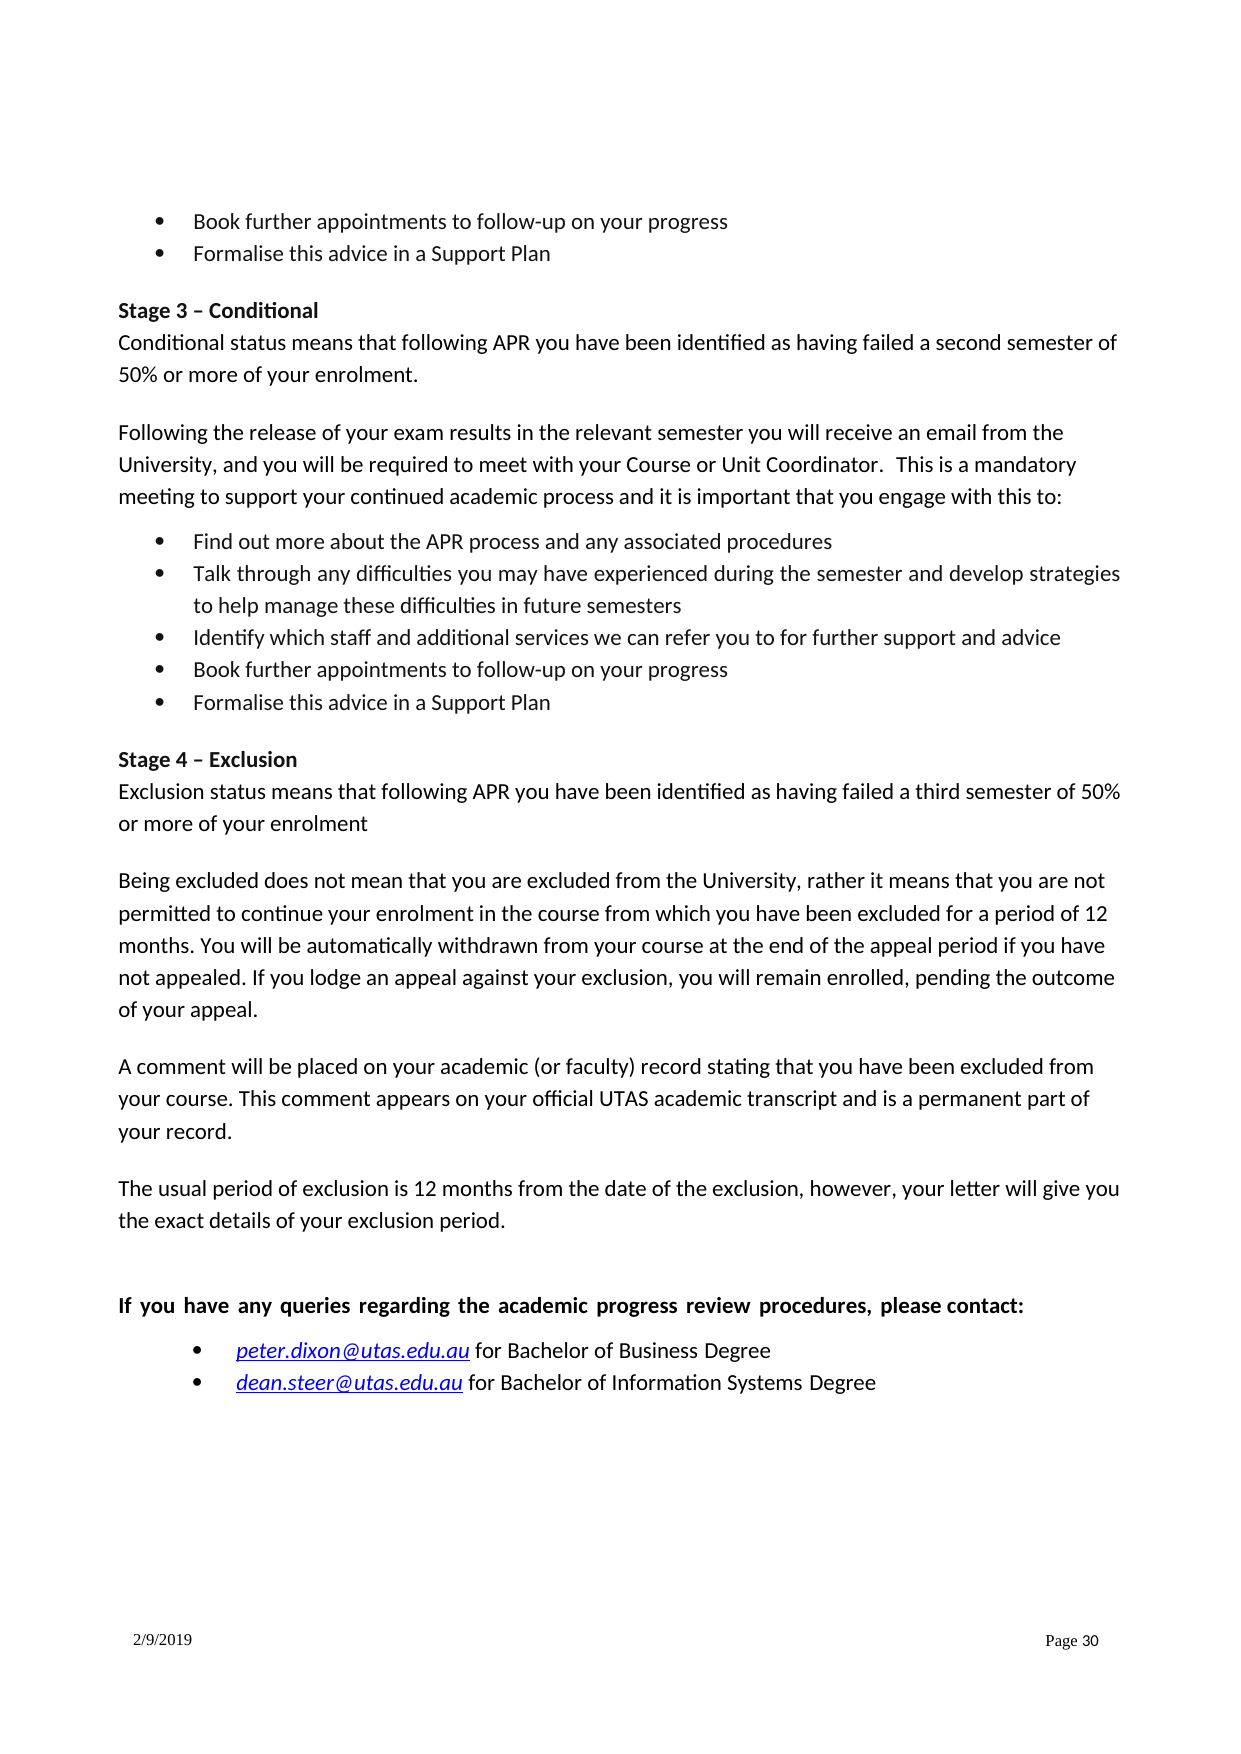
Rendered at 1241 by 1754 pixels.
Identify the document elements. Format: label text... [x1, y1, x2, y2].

text Stage 4 – Exclusion [118, 745, 1122, 773]
list Formalise this advice in a Support Plan [156, 688, 1122, 716]
text A comment will be placed on your academic (or faculty) record stating that you have been excluded from your course. This comment appears on your official UTAS academic transcript and is a permanent part of your record. [118, 1052, 1122, 1145]
text If you have any queries regarding the academic progress review procedures, please contact: [118, 1291, 1122, 1319]
list dean.steer@utas.edu.au for Bachelor of Information Systems Degree [193, 1368, 1122, 1396]
list Identify which staff and additional services we can refer you to for further support and advice [156, 623, 1122, 651]
list Formalise this advice in a Support Plan [156, 239, 1122, 267]
list Talk through any difficulties you may have experienced during the semester and develop strategies to help manage these difficulties in future semesters [156, 559, 1122, 619]
list peter.dixon@utas.edu.au for Bachelor of Business Degree [193, 1336, 1122, 1364]
text The usual period of exclusion is 12 months from the date of the exclusion, however, your letter will give you the exact details of your exclusion period. [118, 1202, 1122, 1234]
list Book further appointments to follow-up on your progress [156, 207, 1122, 235]
text Stage 3 – Conditional [118, 296, 1122, 324]
text Being excluded does not mean that you are excluded from the University, rather it means that you are not permitted to continue your enrolment in the course from which you have been excluded for a period of 12 months. You will be automatically withdrawn from your course at the end of the appeal period if you have not appealed. If you lodge an appeal against your exclusion, you will remain enrolled, pending the outcome of your appeal. [118, 866, 1122, 1023]
list Book further appointments to follow-up on your progress [156, 656, 1122, 683]
text Exclusion status means that following APR you have been identified as having failed a third semester of 50% or more of your enrolment [118, 805, 1122, 837]
text Conditional status means that following APR you have been identified as having failed a second semester of 50% or more of your enrolment. [118, 328, 1122, 388]
text Following the release of your exam results in the relevant semester you will receive an email from the University, and you will be required to meet with your Course or Unit Coordinator. This is a mandatory meeting to support your continued academic process and it is important that you engage with this to: [118, 418, 1122, 510]
list Find out more about the APR process and any associated procedures [156, 527, 1122, 555]
